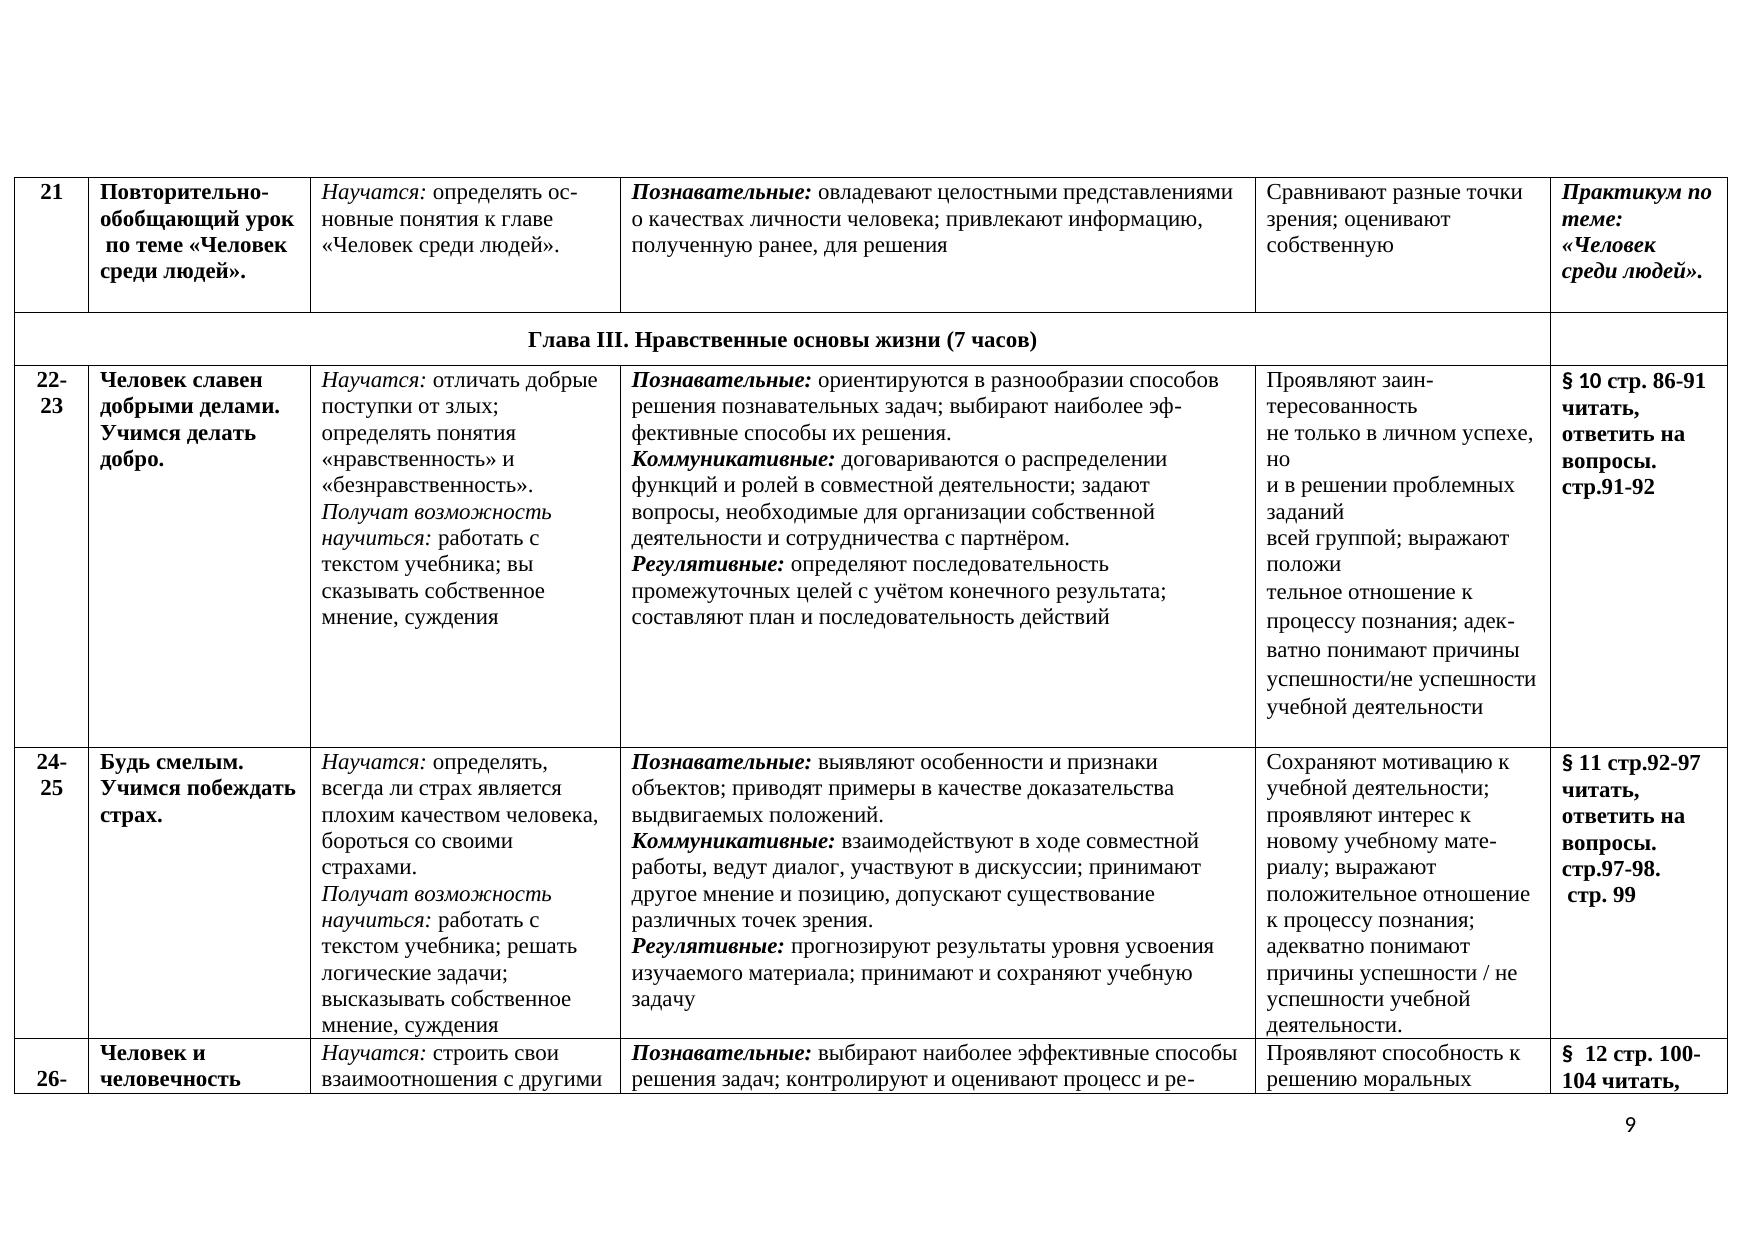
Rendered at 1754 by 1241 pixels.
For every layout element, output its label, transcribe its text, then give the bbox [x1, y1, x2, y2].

table_cell Практикум по теме: «Человек среди людей». [1551, 178, 1727, 312]
table_cell 26- 27 [15, 1039, 88, 1093]
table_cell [621, 1039, 1255, 1093]
table_cell Познавательные: ориентируются в разнообразии способов решения познавательных задач; выбирают наиболее эффективные способы их решения. Коммуникативные: договариваются о распределении функций и ролей в совместной деятельности; задают вопросы, необходимые для организации собственной деятельности и сотрудничества с партнёром. Регулятивные: определяют последовательность промежуточных целей с учётом конечного результата; составляют план и последовательность действий [621, 366, 1255, 747]
table_cell Глава III. Нравственные основы жизни (7 часов) [15, 313, 1550, 365]
table_cell Научатся: определять основные понятия к главе «Человек среди людей». [311, 178, 620, 312]
table_cell Повторительно-обобщающий урок по теме «Человек среди людей». [89, 178, 310, 312]
table_cell Научатся: определять, всегда ли страх является плохим качеством человека, бороться со своими страхами. Получат возможность научиться: работать с текстом учебника; решать логические задачи; высказывать собственное мнение, суждения [311, 748, 620, 1038]
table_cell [1551, 1039, 1727, 1093]
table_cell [311, 1039, 620, 1093]
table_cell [89, 1039, 310, 1093]
table_cell Проявляют заинтересованность не только в личном успехе, но и в решении проблемных заданий всей группой; выражают положи тельное отношение к процессу познания; адекватно понимают причины успешности/не успешности учебной деятельности [1256, 366, 1550, 747]
table_cell Познавательные: выявляют особенности и признаки объектов; приводят примеры в качестве доказательства выдвигаемых положений. Коммуникативные: взаимодействуют в ходе совместной работы, ведут диалог, участвуют в дискуссии; принимают другое мнение и позицию, допускают существование различных точек зрения. Регулятивные: прогнозируют результаты уровня усвоения изучаемого материала; принимают и сохраняют учебную задачу [621, 748, 1255, 1038]
table_cell [1551, 313, 1727, 365]
table_cell 24-25 [15, 748, 88, 1038]
table_cell Сравнивают разные точки зрения; оценивают собственную [1256, 178, 1550, 312]
table_cell § 10 стр. 86-91 читать, ответить на вопросы. стр.91-92 [1551, 366, 1727, 747]
table_cell Научатся: отличать добрые поступки от злых; определять понятия «нравственность» и «безнравственность». Получат возможность научиться: работать с текстом учебника; вы сказывать собственное мнение, суждения [311, 366, 620, 747]
table_cell 22- 23 [15, 366, 88, 747]
table_cell Будь смелым. Учимся побеждать страх. [89, 748, 310, 1038]
table_cell Познавательные: овладевают целостными представлениями о качествах личности человека; привлекают информацию, полученную ранее, для решения [621, 178, 1255, 312]
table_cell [1256, 1039, 1550, 1093]
table_cell Человек славен добрыми делами. Учимся делать добро. [89, 366, 310, 747]
table_cell Сохраняют мотивацию к учебной деятельности; проявляют интерес к новому учебному материалу; выражают положительное отношение к процессу познания; адекватно понимают причины успешности / не успешности учебной деятельности. [1256, 748, 1550, 1038]
table_cell § 11 стр.92-97 читать, ответить на вопросы. стр.97-98. стр. 99 [1551, 748, 1727, 1038]
table_cell 21 [15, 178, 88, 312]
